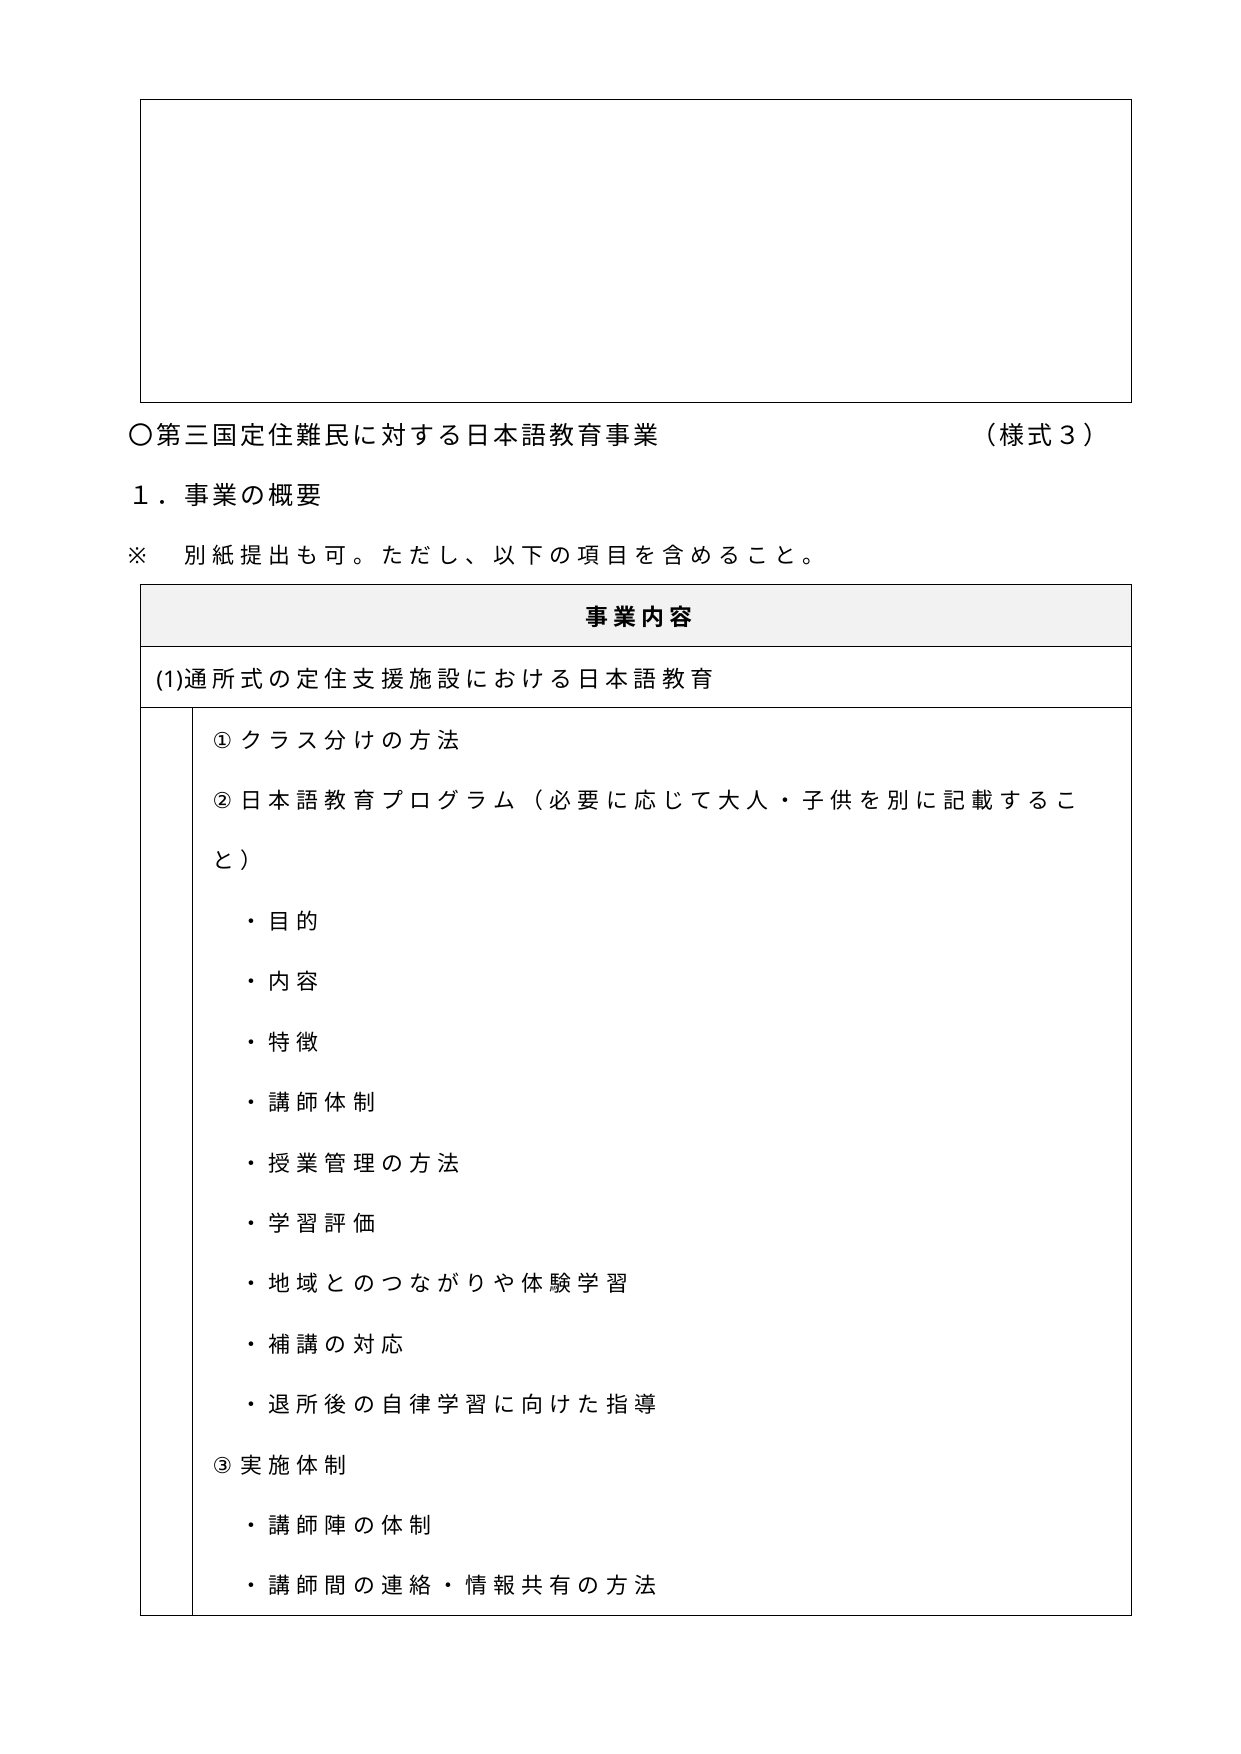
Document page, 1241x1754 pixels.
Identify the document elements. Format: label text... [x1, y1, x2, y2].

text 〇第三国定住難民に対する日本語教育事業 （様式３） [128, 403, 1112, 463]
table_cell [193, 708, 1131, 1614]
table_cell (1)通所式の定住支援施設における日本語教育 [141, 647, 1131, 707]
table_cell [141, 100, 1131, 402]
table_cell [141, 708, 192, 1614]
text １．事業の概要 [128, 463, 1112, 524]
table_header 事業内容 [141, 585, 1131, 646]
text ※別紙提出も可。ただし、以下の項目を含めること。 [128, 524, 1112, 584]
